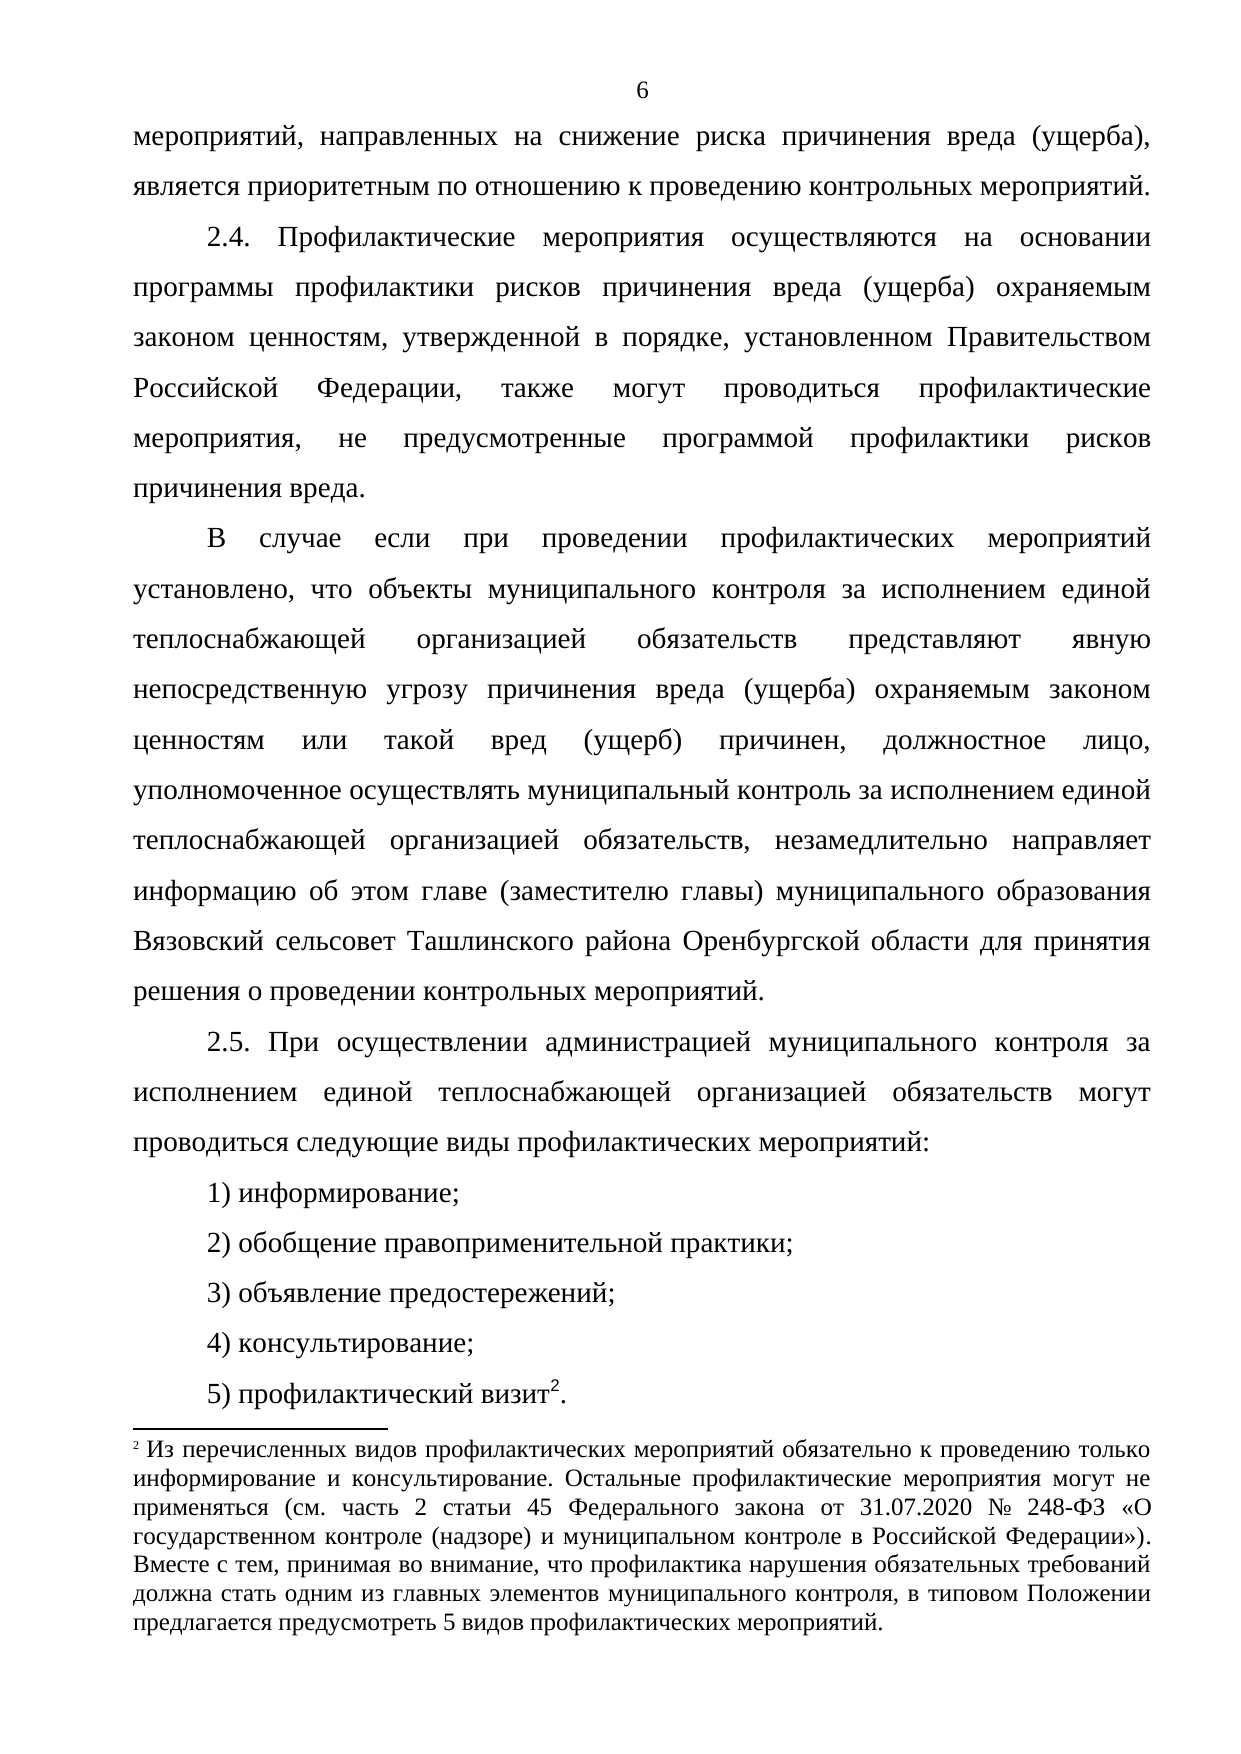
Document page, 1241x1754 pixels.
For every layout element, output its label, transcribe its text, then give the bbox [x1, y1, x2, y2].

text 2.4. Профилактические мероприятия осуществляются на основании программы профилактики рисков причинения вреда (ущерба) охраняемым законом ценностям, утвержденной в порядке, установленном Правительством Российской Федерации, также могут проводиться профилактические мероприятия, не предусмотренные программой профилактики рисков причинения вреда. [133, 219, 1152, 504]
text В случае если при проведении профилактических мероприятий установлено, что объекты муниципального контроля за исполнением единой теплоснабжающей организацией обязательств представляют явную непосредственную угрозу причинения вреда (ущерба) охраняемым законом ценностям или такой вред (ущерб) причинен, должностное лицо, уполномоченное осуществлять муниципальный контроль за исполнением единой теплоснабжающей организацией обязательств, незамедлительно направляет информацию об этом главе (заместителю главы) муниципального образования Вязовский сельсовет Ташлинского района Оренбургской области для принятия решения о проведении контрольных мероприятий. [133, 521, 1152, 1007]
text 4) консультирование; [133, 1326, 1152, 1359]
text 2.5. При осуществлении администрацией муниципального контроля за исполнением единой теплоснабжающей организацией обязательств могут проводиться следующие виды профилактических мероприятий: [133, 1024, 1152, 1158]
text 1) информирование; [133, 1175, 1152, 1208]
text 2) обобщение правоприменительной практики; [133, 1225, 1152, 1258]
text 5) профилактический визит. [133, 1376, 1152, 1409]
text 2.3. При осуществлении муниципального контроля за исполнением единой теплоснабжающей организацией обязательств проведение профилактических мероприятий, направленных на снижение риска причинения вреда (ущерба), является приоритетным по отношению к проведению контрольных мероприятий. [133, 118, 1152, 202]
text 3) объявление предостережений; [133, 1275, 1152, 1309]
